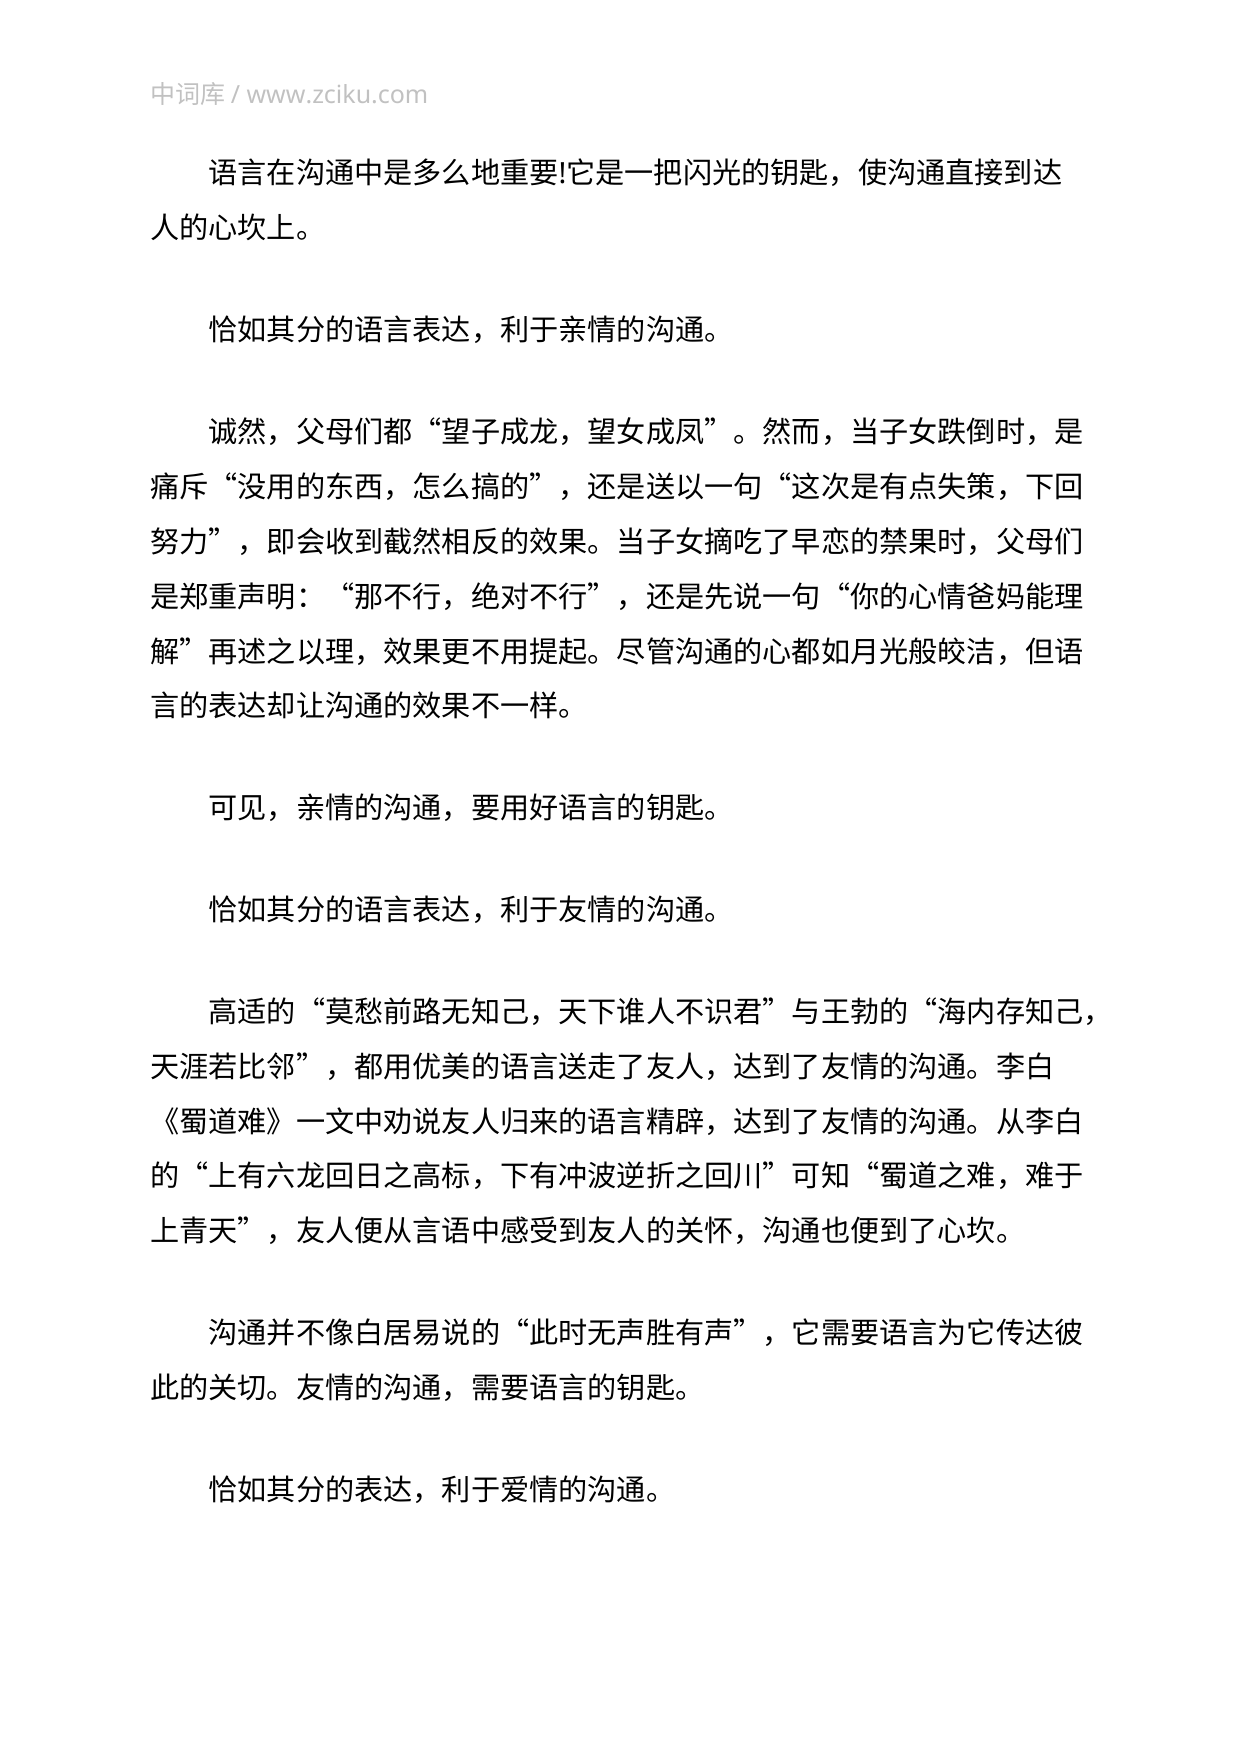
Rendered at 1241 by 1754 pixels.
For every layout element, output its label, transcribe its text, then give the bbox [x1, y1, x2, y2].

text 恰如其分的语言表达，利于亲情的沟通。 [150, 307, 1090, 349]
text 可见，亲情的沟通，要用好语言的钥匙。 [150, 785, 1090, 827]
text 恰如其分的表达，利于爱情的沟通。 [150, 1466, 1090, 1509]
text 诚然，父母们都“望子成龙，望女成凤”。然而，当子女跌倒时，是痛斥“没用的东西，怎么搞的”，还是送以一句“这次是有点失策，下回努力”，即会收到截然相反的效果。当子女摘吃了早恋的禁果时，父母们是郑重声明：“那不行，绝对不行”，还是先说一句“你的心情爸妈能理解”再述之以理，效果更不用提起。尽管沟通的心都如月光般皎洁，但语言的表达却让沟通的效果不一样。 [150, 408, 1090, 725]
text 沟通并不像白居易说的“此时无声胜有声”，它需要语言为它传达彼此的关切。友情的沟通，需要语言的钥匙。 [150, 1310, 1090, 1407]
text 恰如其分的语言表达，利于友情的沟通。 [150, 887, 1090, 929]
text 高适的“莫愁前路无知己，天下谁人不识君”与王勃的“海内存知己，天涯若比邻”，都用优美的语言送走了友人，达到了友情的沟通。李白《蜀道难》一文中劝说友人归来的语言精辟，达到了友情的沟通。从李白的“上有六龙回日之高标，下有冲波逆折之回川”可知“蜀道之难，难于上青天”，友人便从言语中感受到友人的关怀，沟通也便到了心坎。 [150, 988, 1090, 1250]
text 语言在沟通中是多么地重要!它是一把闪光的钥匙，使沟通直接到达人的心坎上。 [150, 150, 1090, 247]
